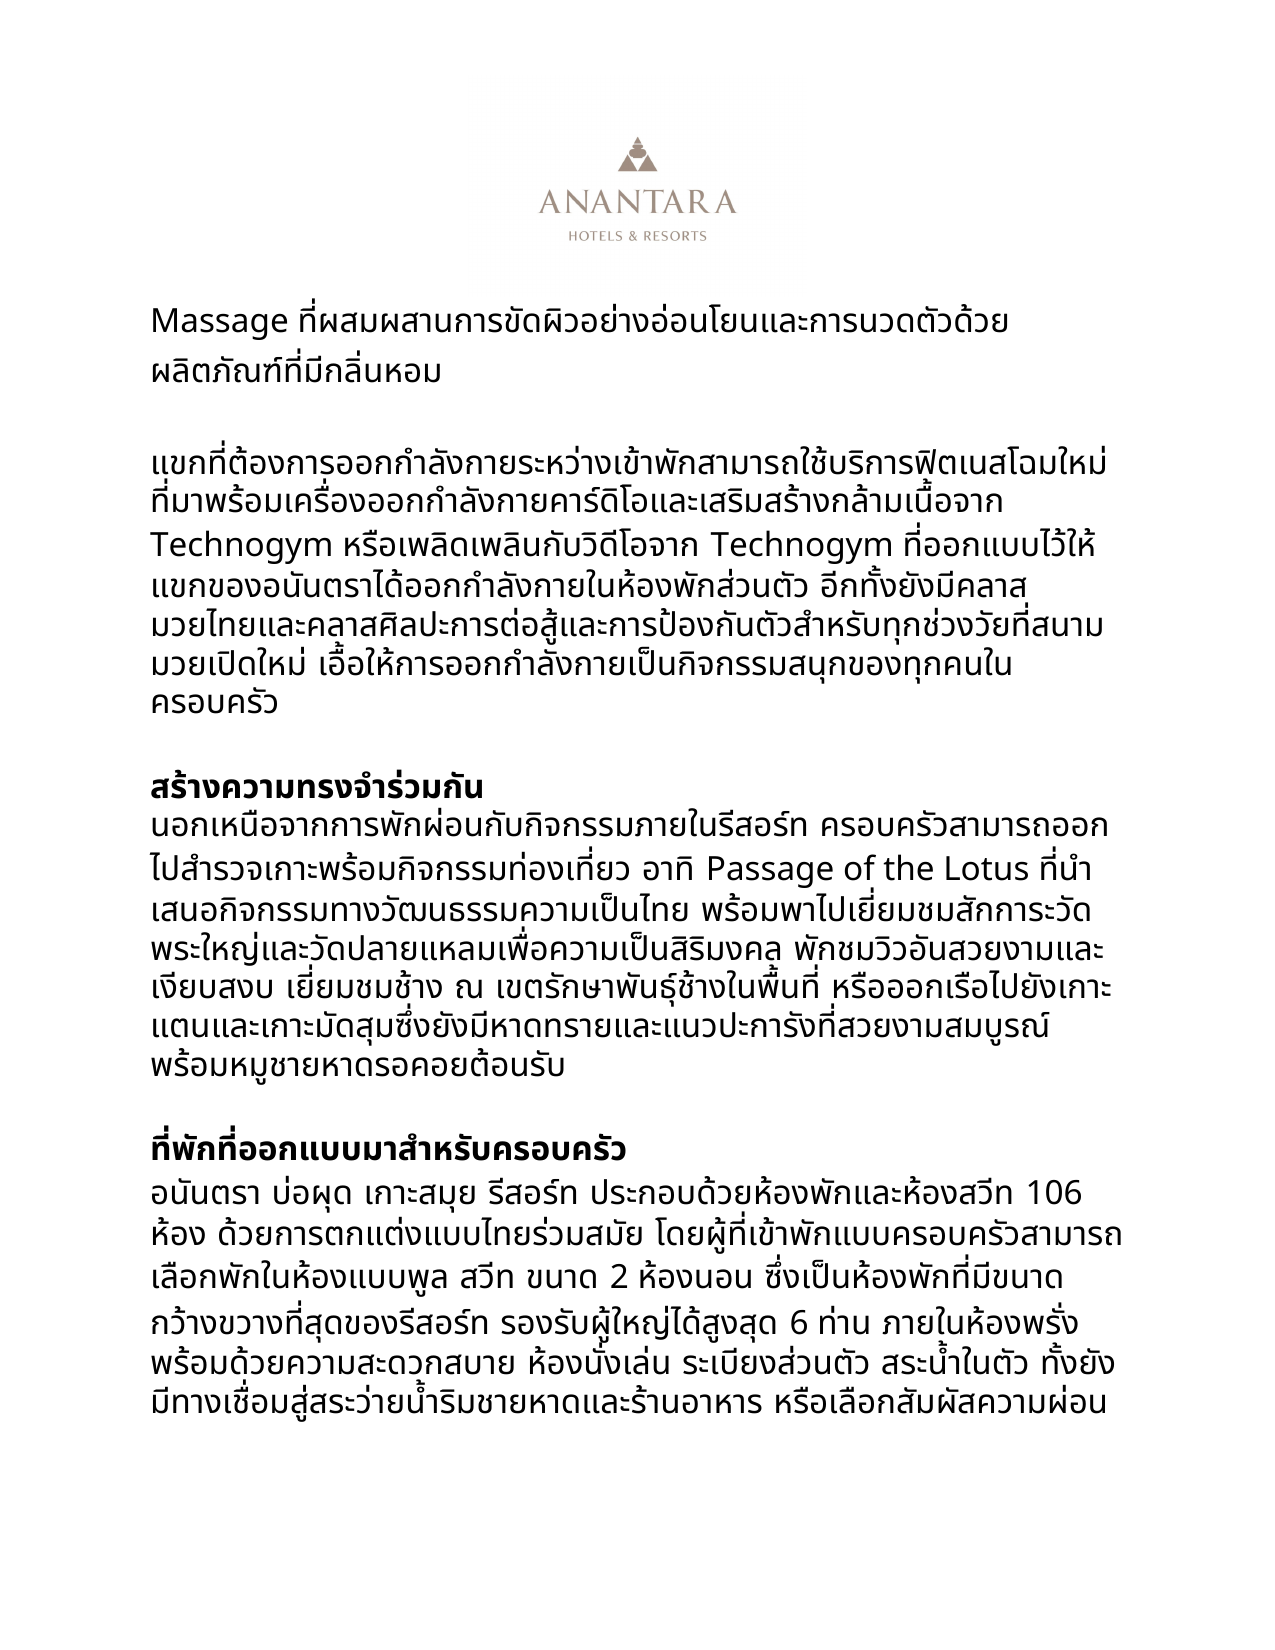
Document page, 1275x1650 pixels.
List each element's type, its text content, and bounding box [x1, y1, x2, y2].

text นอกเหนือจากการพักผ่อนกับกิจกรรมภายในรีสอร์ท ครอบครัวสามารถออกไปสำรวจเกาะพร้อมกิจกรรมท่องเที่ยว อาทิ Passage of the Lotus ที่นำเสนอกิจกรรมทางวัฒนธรรมความเป็นไทย พร้อมพาไปเยี่ยมชมสักการะวัดพระใหญ่และวัดปลายแหลมเพื่อความเป็นสิริมงคล พักชมวิวอันสวยงามและเงียบสงบ เยี่ยมชมช้าง ณ เขตรักษาพันธุ์ช้างในพื้นที่ หรือออกเรือไปยังเกาะแตนและเกาะมัดสุมซึ่งยังมีหาดทรายและแนวปะการังที่สวยงามสมบูรณ์ พร้อมหมูชายหาดรอคอยต้อนรับ [150, 806, 1125, 1084]
text สร้างความทรงจำร่วมกัน [150, 767, 1125, 806]
text แขกที่ต้องการออกกำลังกายระหว่างเข้าพักสามารถใช้บริการฟิตเนสโฉมใหม่ที่มาพร้อมเครื่องออกกำลังกายคาร์ดิโอและเสริมสร้างกล้ามเนื้อจาก Technogym หรือเพลิดเพลินกับวิดีโอจาก Technogym ที่ออกแบบไว้ให้แขกของอนันตราได้ออกกำลังกายในห้องพักส่วนตัว อีกทั้งยังมีคลาสมวยไทยและคลาสศิลปะการต่อสู้และการป้องกันตัวสำหรับทุกช่วงวัยที่สนามมวยเปิดใหม่ เอื้อให้การออกกำลังกายเป็นกิจกรรมสนุกของทุกคนในครอบครัว [150, 443, 1125, 722]
picture [468, 75, 807, 297]
text ที่พักที่ออกแบบมาสำหรับครอบครัว [150, 1130, 1125, 1169]
